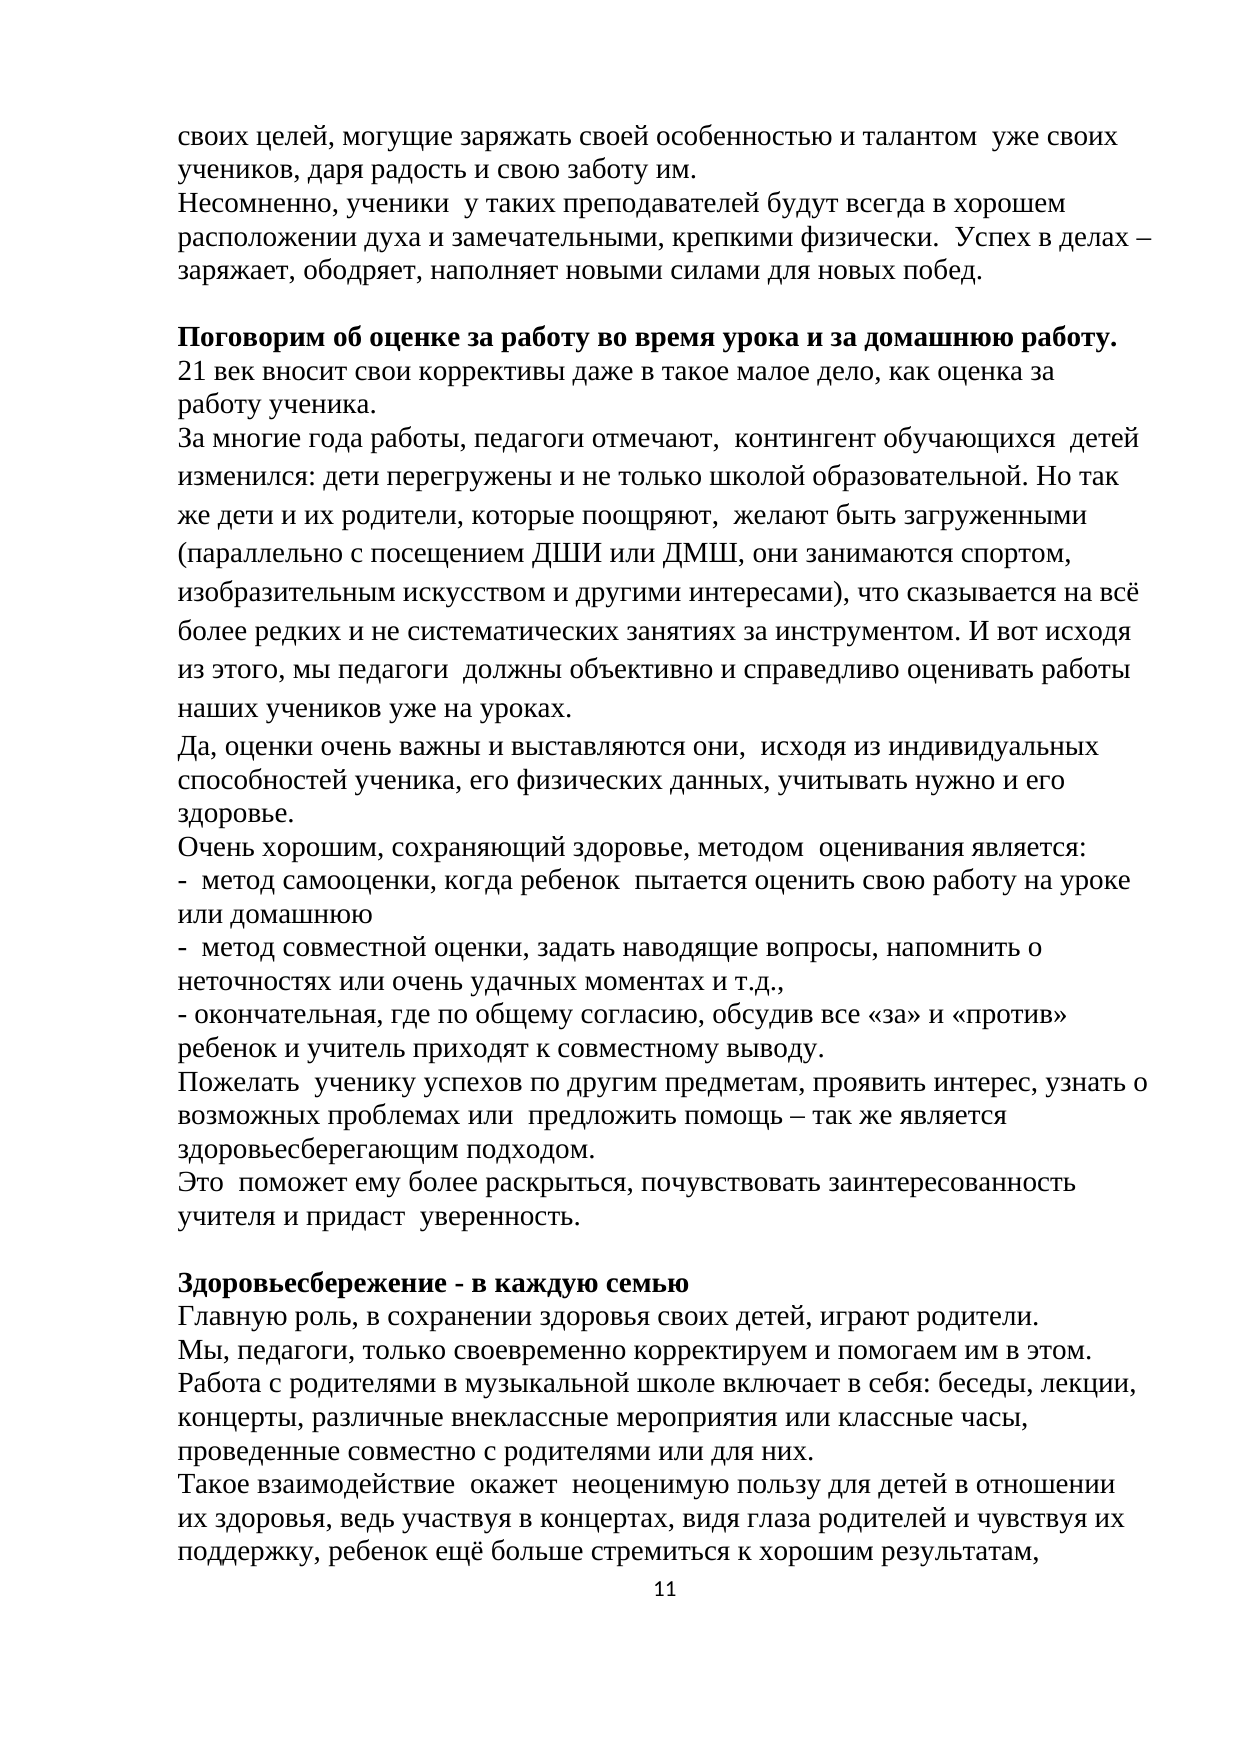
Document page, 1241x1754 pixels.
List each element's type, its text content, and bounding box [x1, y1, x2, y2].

text Поговорим об оценке за работу во время урока и за домашнюю работу. [177, 319, 1152, 353]
text Да, оценки очень важны и выставляются они, исходя из индивидуальных способностей ученика, его физических данных, учитывать нужно и его здоровье. [177, 728, 1152, 829]
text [177, 1466, 1152, 1567]
text - окончательная, где по общему согласию, обсудив все «за» и «против» ребенок и учитель приходят к совместному выводу. [177, 997, 1152, 1064]
text Главную роль, в сохранении здоровья своих детей, играют родители. [177, 1298, 1152, 1332]
text 21 век вносит свои коррективы даже в такое малое дело, как оценка за работу ученика. [177, 353, 1152, 420]
text - метод совместной оценки, задать наводящие вопросы, напомнить о неточностях или очень удачных моментах и т.д., [177, 929, 1152, 997]
text Здоровьесбережение - в каждую семью [177, 1265, 1152, 1298]
text Мы, педагоги, только своевременно корректируем и помогаем им в этом. [177, 1332, 1152, 1366]
text Несомненно, ученики у таких преподавателей будут всегда в хорошем расположении духа и замечательными, крепкими физически. Успех в делах – заряжает, ободряет, наполняет новыми силами для новых побед. [177, 185, 1152, 286]
text - метод самооценки, когда ребенок пытается оценить свою работу на уроке или домашнюю [177, 862, 1152, 929]
text Очень хорошим, сохраняющий здоровье, методом оценивания является: [177, 829, 1152, 862]
text За многие года работы, педагоги отмечают, контингент обучающихся детей изменился: дети перегружены и не только школой образовательной. Но так же дети и их родители, которые поощряют, желают быть загруженными (параллельно с посещением ДШИ или ДМШ, они занимаются спортом, изобразительным искусством и другими интересами), что сказывается на всё более редких и не систематических занятиях за инструментом. И вот исходя из этого, мы педагоги должны объективно и справедливо оценивать работы наших учеников уже на уроках. [177, 420, 1152, 723]
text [177, 118, 1152, 185]
text Это поможет ему более раскрыться, почувствовать заинтересованность учителя и придаст уверенность. [177, 1164, 1152, 1231]
text Пожелать ученику успехов по другим предметам, проявить интерес, узнать о возможных проблемах или предложить помощь – так же является здоровьесберегающим подходом. [177, 1064, 1152, 1164]
text Работа с родителями в музыкальной школе включает в себя: беседы, лекции, концерты, различные внеклассные мероприятия или классные часы, проведенные совместно с родителями или для них. [177, 1366, 1152, 1466]
